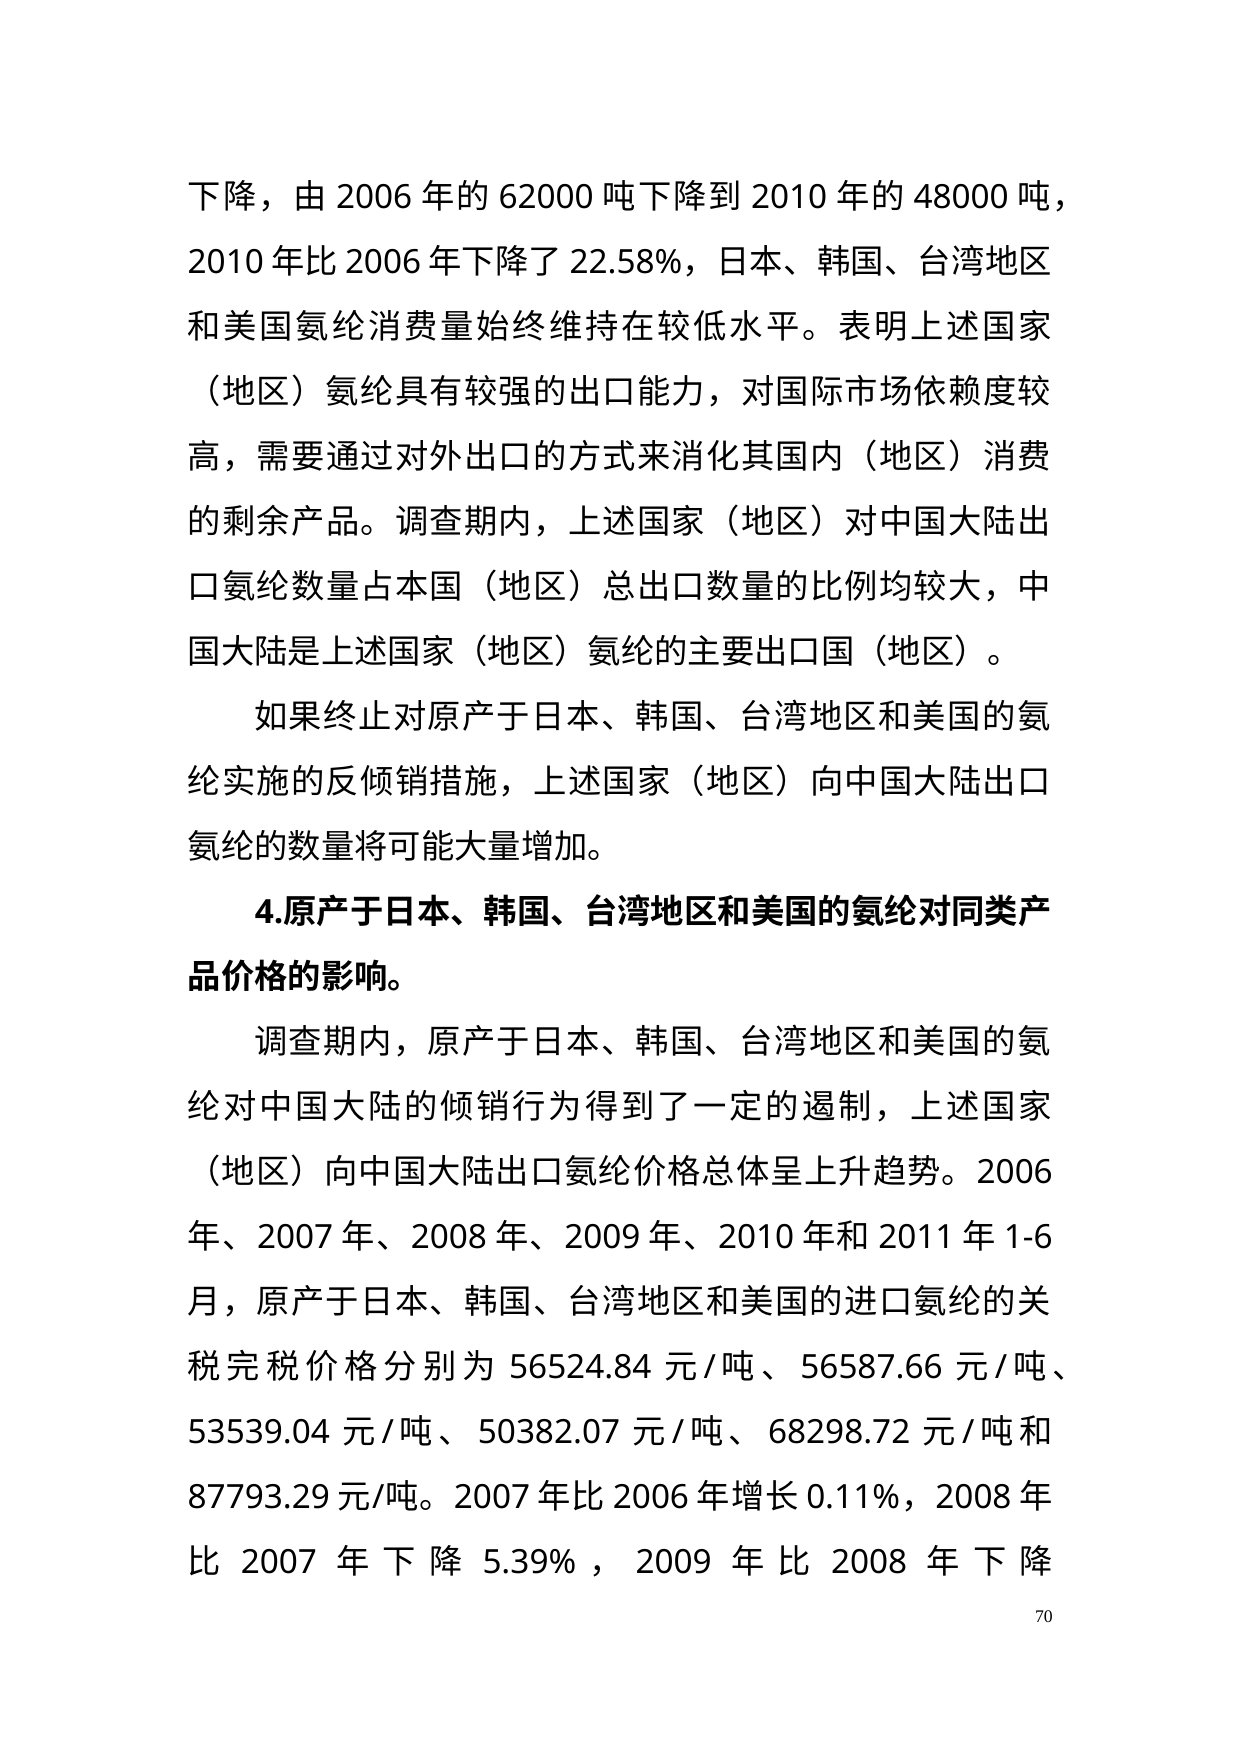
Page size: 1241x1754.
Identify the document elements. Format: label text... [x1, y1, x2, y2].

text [187, 1007, 1053, 1592]
text 如果终止对原产于日本、韩国、台湾地区和美国的氨纶实施的反倾销措施，上述国家（地区）向中国大陆出口氨纶的数量将可能大量增加。 [187, 682, 1053, 877]
text 4.原产于日本、韩国、台湾地区和美国的氨纶对同类产品价格的影响。 [187, 877, 1053, 1007]
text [187, 162, 1053, 682]
